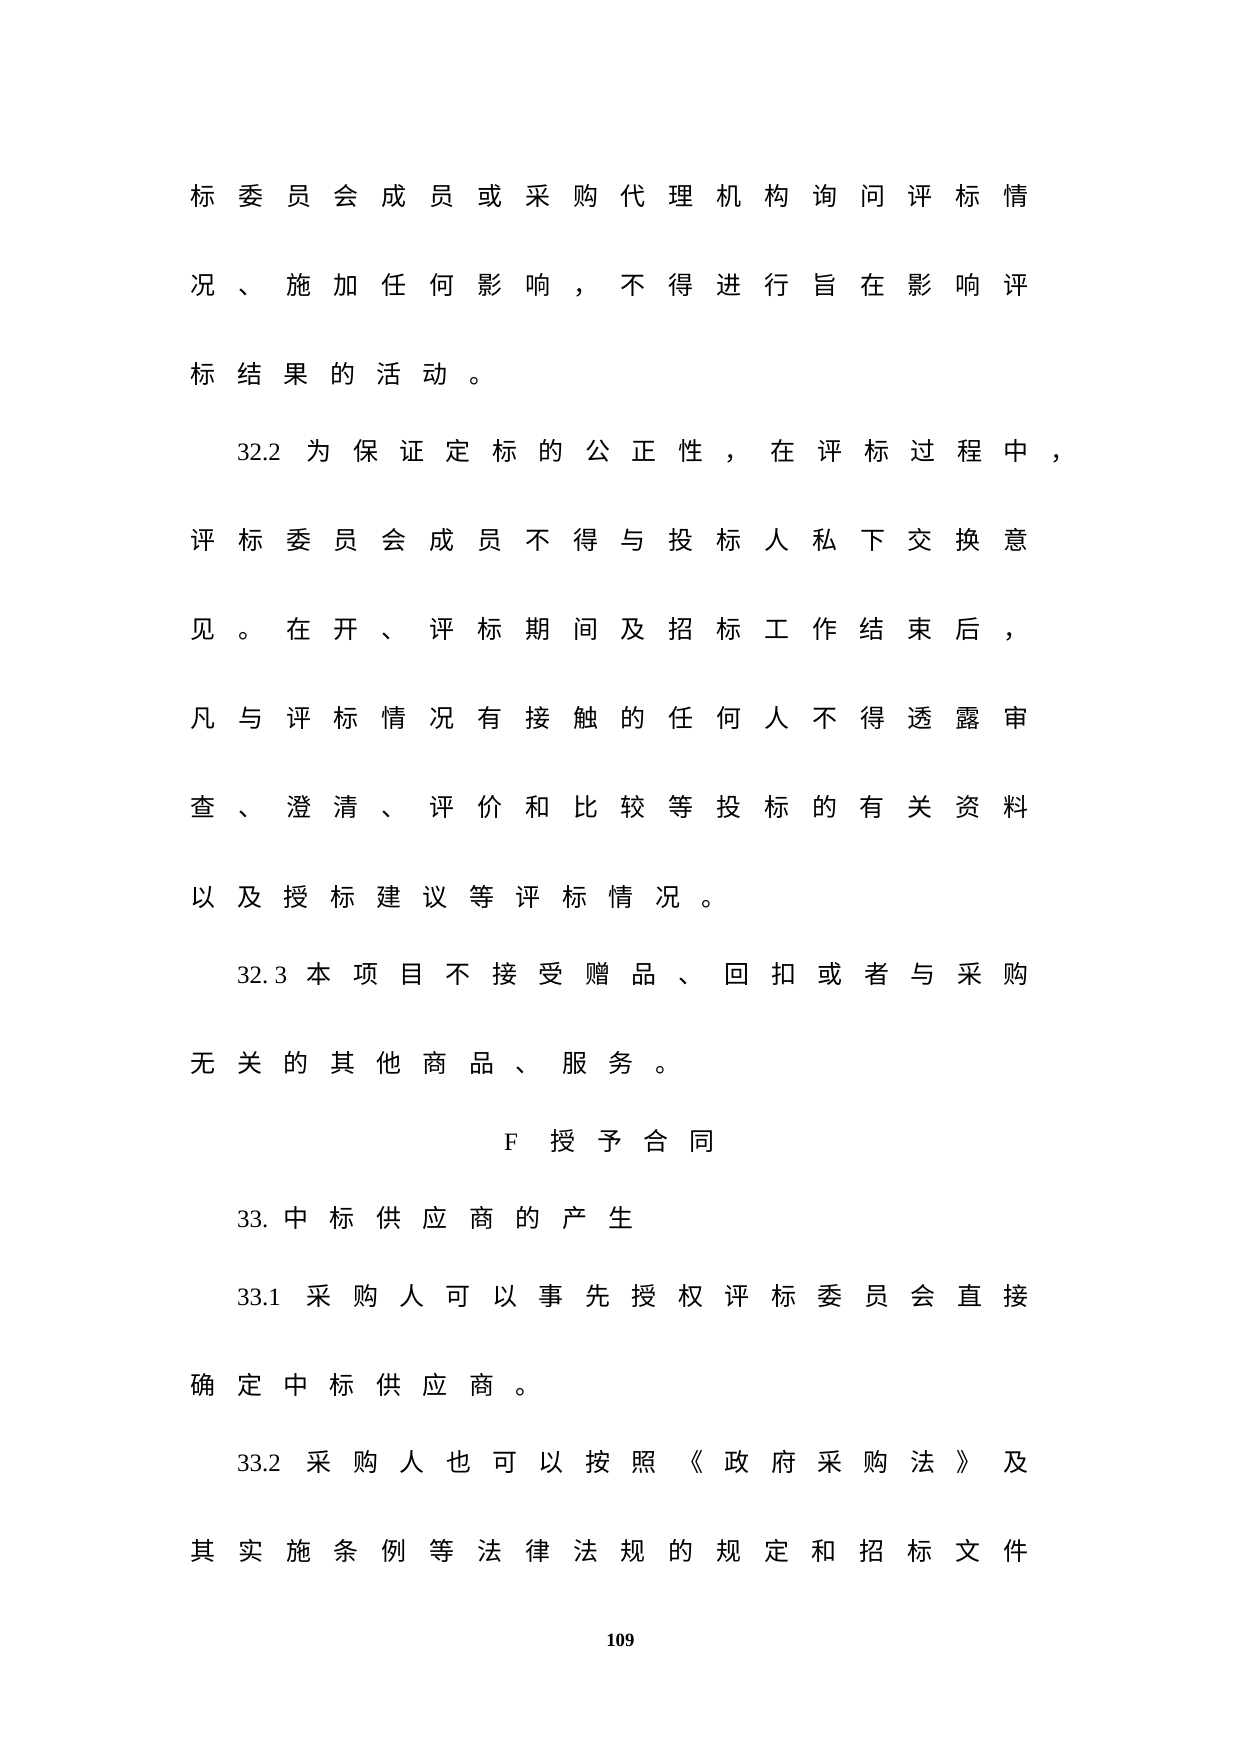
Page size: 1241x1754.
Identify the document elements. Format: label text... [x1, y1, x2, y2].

text 32. 3 本项目不接受赠品、回扣或者与采购无关的其他商品、服务。 [190, 943, 1050, 1091]
text 32.2 为保证定标的公正性，在评标过程中，评标委员会成员不得与投标人私下交换意见。在开、评标期间及招标工作结束后，凡与评标情况有接触的任何人不得透露审查、澄清、评价和比较等投标的有关资料以及授标建议等评标情况。 [190, 420, 1050, 925]
text F 授予合同 [190, 1109, 1050, 1169]
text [190, 1431, 1050, 1579]
text 33. 中标供应商的产生 [190, 1187, 1050, 1246]
text 33.1 采购人可以事先授权评标委员会直接确定中标供应商。 [190, 1264, 1050, 1413]
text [190, 164, 1050, 402]
